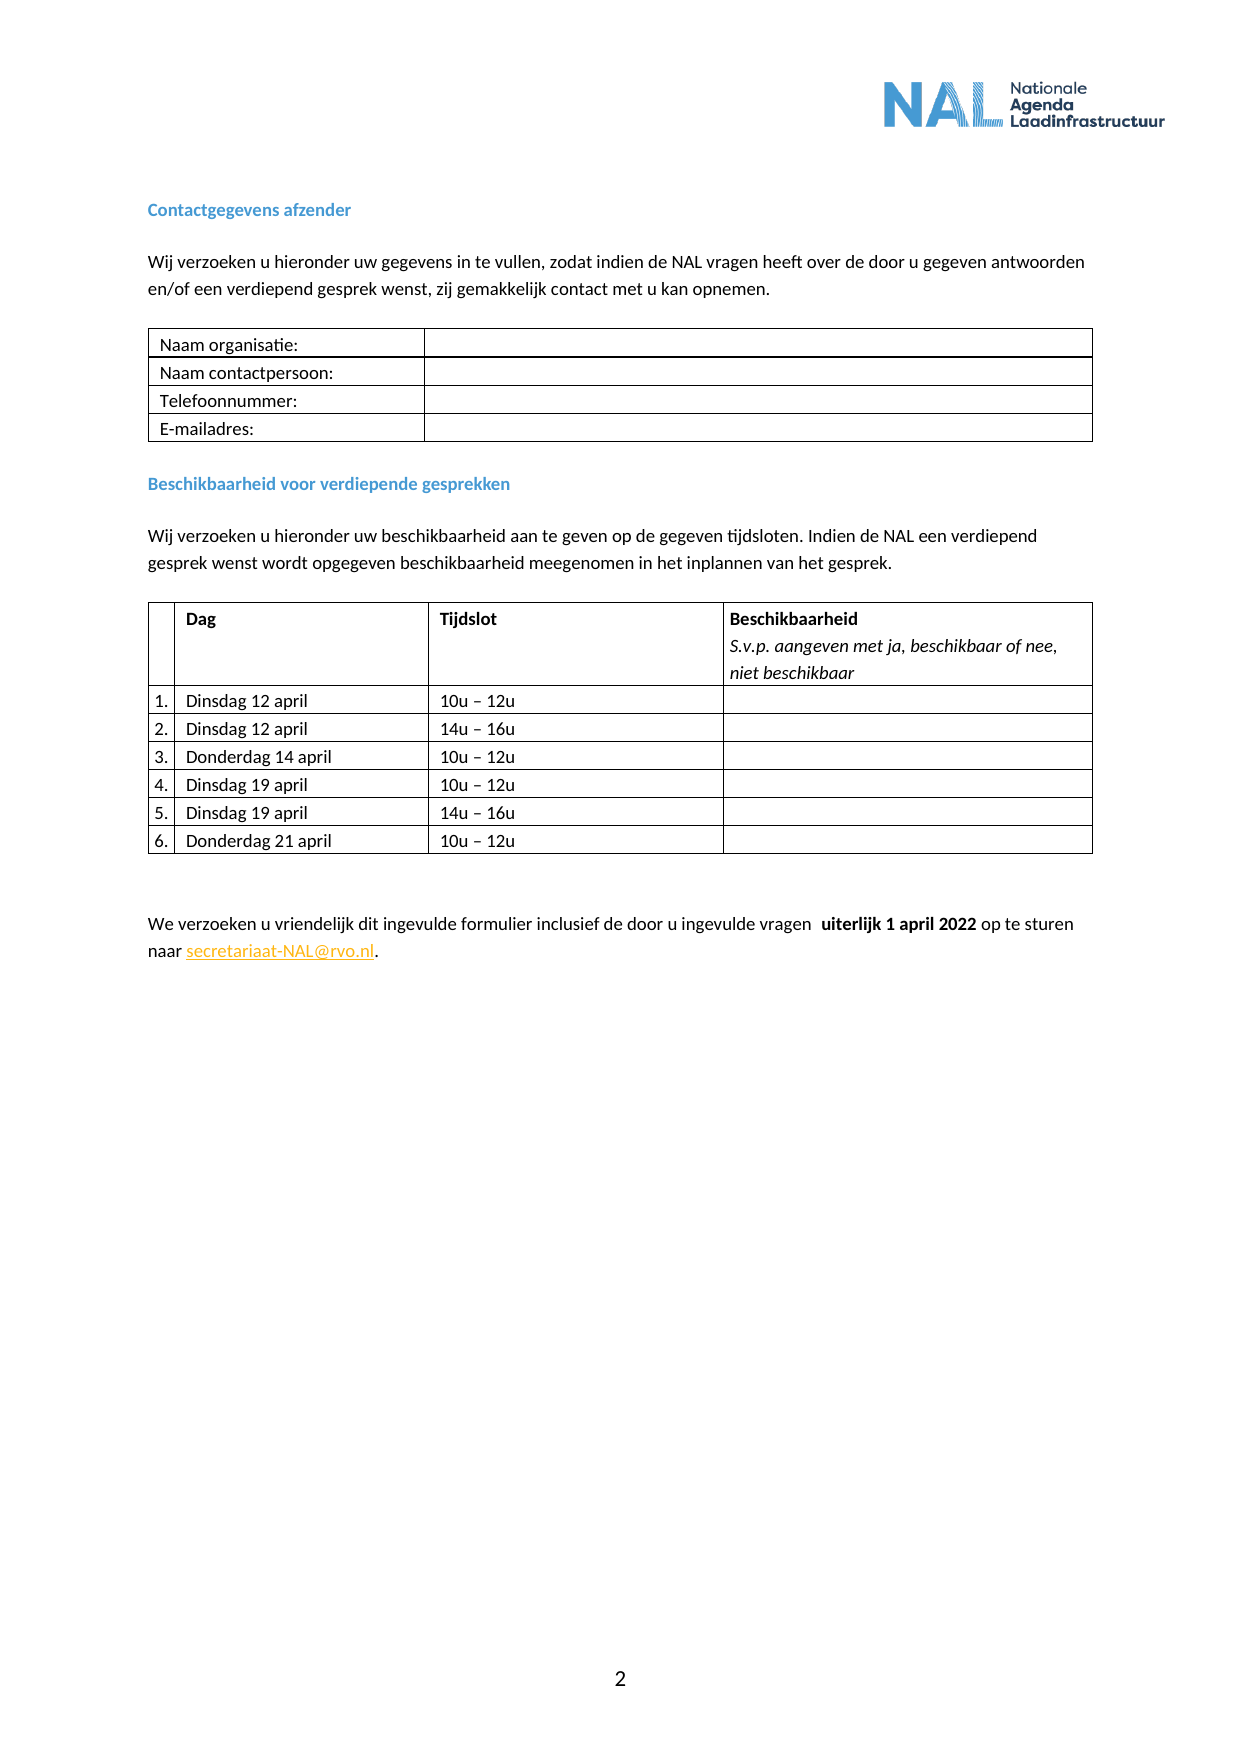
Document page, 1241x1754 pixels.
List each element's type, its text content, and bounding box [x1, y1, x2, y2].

table_cell [724, 826, 1092, 853]
table_cell 4. [149, 770, 174, 797]
table_cell 10u – 12u [429, 686, 723, 713]
subtitle Beschikbaarheid voor verdiepende gesprekken [148, 469, 1092, 496]
table_cell Dinsdag 19 april [175, 770, 428, 797]
table_header Beschikbaarheid S.v.p. aangeven met ja, beschikbaar of nee, niet beschikbaar [724, 603, 1092, 684]
table_header [425, 329, 1092, 356]
table_cell 5. [149, 798, 174, 825]
table_cell 10u – 12u [429, 770, 723, 797]
table_cell Naam contactpersoon: [149, 358, 424, 384]
table_cell 3. [149, 742, 174, 769]
table_cell Dinsdag 19 april [175, 798, 428, 825]
table_cell 10u – 12u [429, 742, 723, 769]
table_cell [724, 714, 1092, 741]
table_cell Dinsdag 12 april [175, 714, 428, 741]
table_cell Telefoonnummer: [149, 386, 424, 413]
table_cell [425, 358, 1092, 384]
table_header Dag [175, 603, 428, 684]
table_cell Donderdag 21 april [175, 826, 428, 853]
table_cell 14u – 16u [429, 714, 723, 741]
table_header Naam organisatie: [149, 329, 424, 356]
table_cell [724, 798, 1092, 825]
table_cell [425, 414, 1092, 441]
table_cell 2. [149, 714, 174, 741]
table_cell [724, 770, 1092, 797]
text Wij verzoeken u hieronder uw gegevens in te vullen, zodat indien de NAL vragen heeft over de door u gegeven antwoorden en/of een verdiepend gesprek wenst, zij gemakkelijk contact met u kan opnemen. [148, 247, 1092, 301]
table_cell 6. [149, 826, 174, 853]
table_cell E-mailadres: [149, 414, 424, 441]
table_cell Dinsdag 12 april [175, 686, 428, 713]
text We verzoeken u vriendelijk dit ingevulde formulier inclusief de door u ingevulde vragen uiterlijk 1 april 2022 op te sturen naar secretariaat-NAL@rvo.nl. [148, 908, 1092, 963]
table_cell 14u – 16u [429, 798, 723, 825]
table_cell 10u – 12u [429, 826, 723, 853]
table_cell [724, 742, 1092, 769]
table_cell 1. [149, 686, 174, 713]
text Wij verzoeken u hieronder uw beschikbaarheid aan te geven op de gegeven tijdsloten. Indien de NAL een verdiepend gesprek wenst wordt opgegeven beschikbaarheid meegenomen in het inplannen van het gesprek. [148, 521, 1092, 575]
table_cell Donderdag 14 april [175, 742, 428, 769]
table_header [149, 603, 174, 684]
table_header Tijdslot [429, 603, 723, 684]
subtitle Contactgegevens afzender [148, 195, 1092, 222]
table_cell [425, 386, 1092, 413]
picture [863, 54, 1183, 154]
table_cell [724, 686, 1092, 713]
